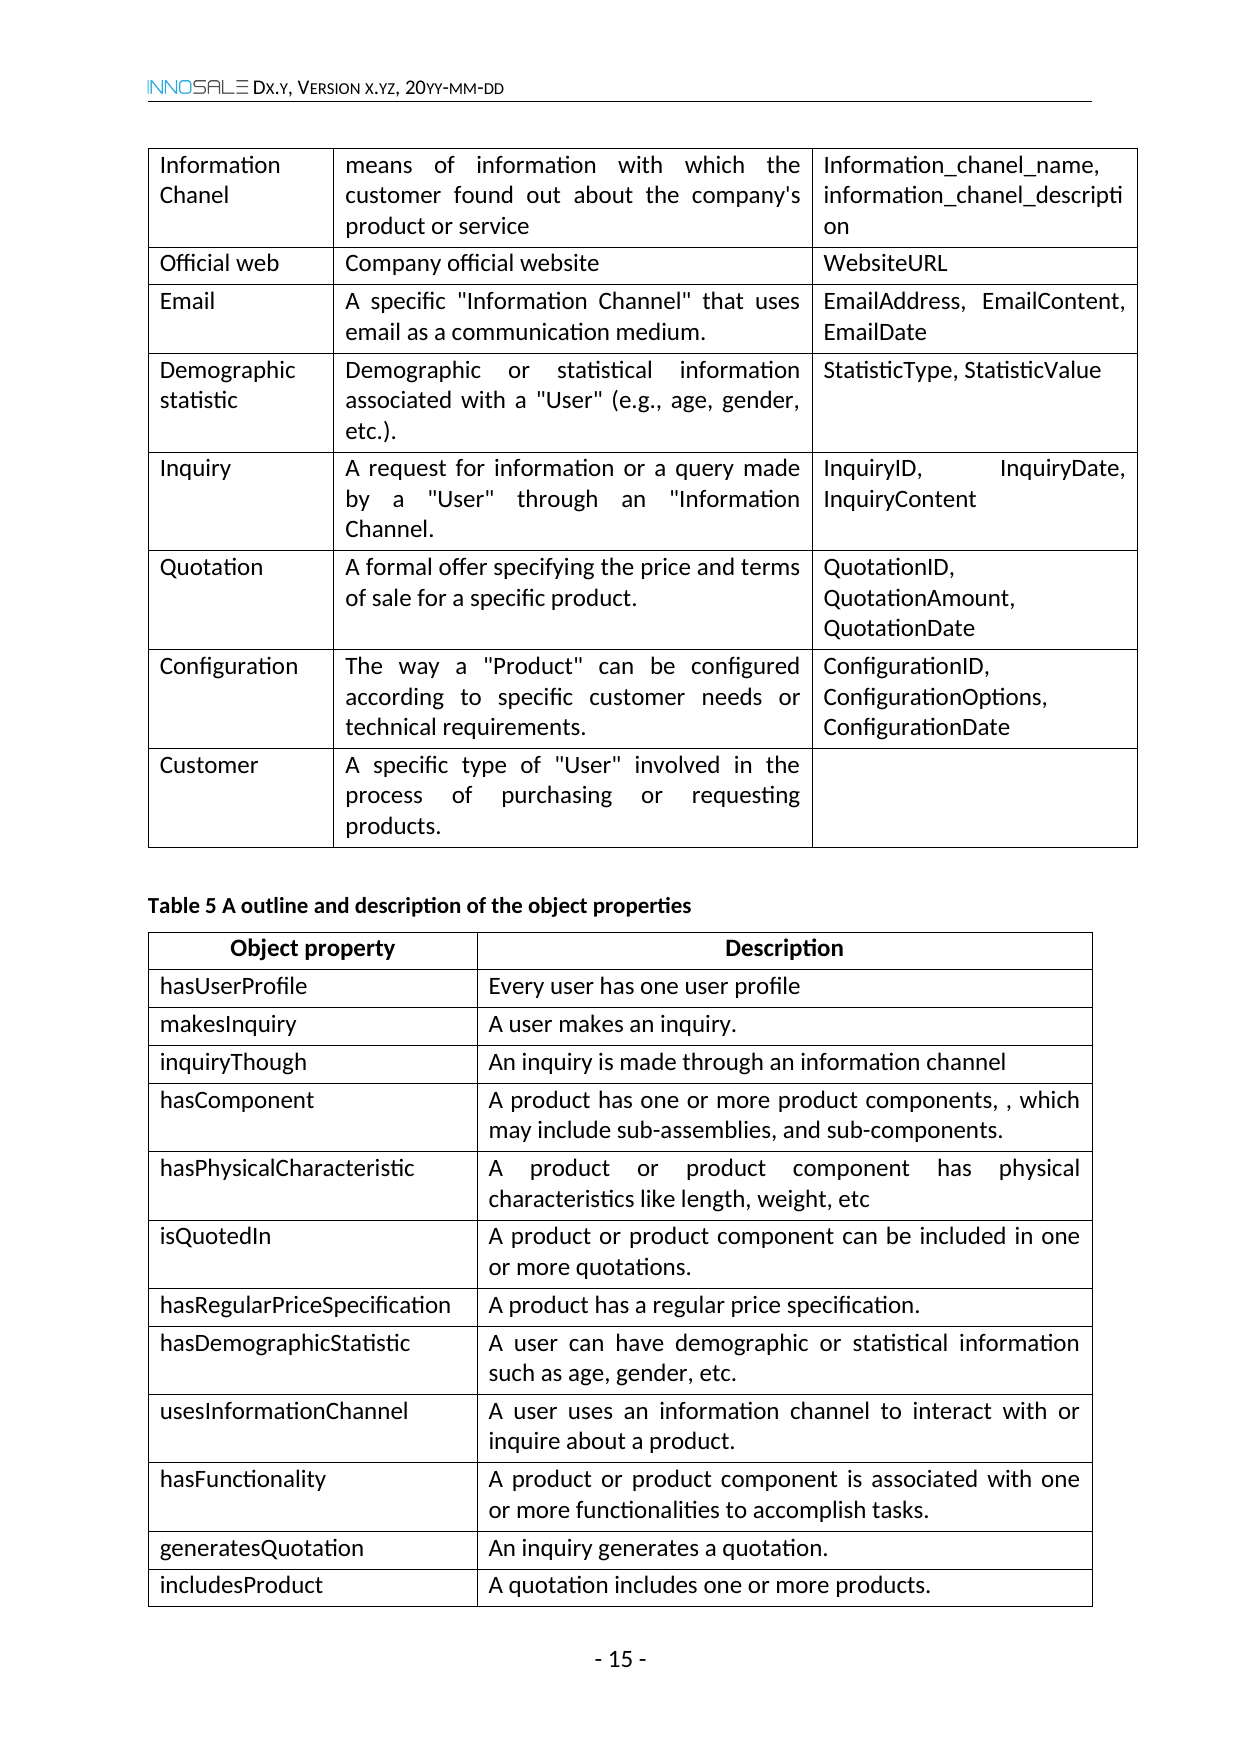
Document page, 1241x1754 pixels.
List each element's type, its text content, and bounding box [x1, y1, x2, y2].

table_cell A quotation includes one or more products. [478, 1570, 1092, 1606]
table_cell isQuotedIn [149, 1221, 477, 1288]
table_cell Configuration [149, 650, 333, 748]
table_cell A specific type of "User" involved in the process of purchasing or requesting products. [334, 749, 812, 847]
picture [147, 80, 249, 94]
table_cell Official web [149, 248, 333, 284]
table_cell A product has one or more product components, , which may include sub-assemblies, and sub-components. [478, 1084, 1092, 1151]
table_cell [813, 749, 1137, 847]
table_cell A product or product component is associated with one or more functionalities to accomplish tasks. [478, 1463, 1092, 1531]
table_header Description [478, 933, 1092, 969]
table_cell A user can have demographic or statistical information such as age, gender, etc. [478, 1327, 1092, 1394]
table_cell A formal offer specifying the price and terms of sale for a specific product. [334, 551, 812, 649]
table_cell An inquiry generates a quotation. [478, 1532, 1092, 1568]
table_cell A user uses an information channel to interact with or inquire about a product. [478, 1395, 1092, 1462]
table_cell means of information with which the customer found out about the company's product or service [334, 149, 812, 247]
table_cell Email [149, 285, 333, 353]
table_cell hasFunctionality [149, 1463, 477, 1531]
table_cell InquiryID, InquiryDate, InquiryContent [813, 453, 1137, 550]
table_cell generatesQuotation [149, 1532, 477, 1568]
table_cell Demographic or statistical information associated with a "User" (e.g., age, gender, etc.). [334, 354, 812, 452]
table_cell makesInquiry [149, 1008, 477, 1045]
table_cell Information_chanel_name, information_chanel_description [813, 149, 1137, 247]
table_cell includesProduct [149, 1570, 477, 1606]
table_cell Every user has one user profile [478, 970, 1092, 1007]
table_cell A product or product component has physical characteristics like length, weight, etc [478, 1152, 1092, 1219]
table_cell ConfigurationID, ConfigurationOptions, ConfigurationDate [813, 650, 1137, 748]
table_cell Company official website [334, 248, 812, 284]
text Table 5 A outline and description of the object properties [148, 891, 1092, 919]
table_cell A product or product component can be included in one or more quotations. [478, 1221, 1092, 1288]
table_cell inquiryThough [149, 1046, 477, 1083]
table_cell hasRegularPriceSpecification [149, 1289, 477, 1326]
table_cell hasDemographicStatistic [149, 1327, 477, 1394]
table_cell Information Chanel [149, 149, 333, 247]
table_cell A product has a regular price specification. [478, 1289, 1092, 1326]
table_cell A specific "Information Channel" that uses email as a communication medium. [334, 285, 812, 353]
table_cell StatisticType, StatisticValue [813, 354, 1137, 452]
table_cell hasComponent [149, 1084, 477, 1151]
table_cell Demographic statistic [149, 354, 333, 452]
table_cell EmailAddress, EmailContent, EmailDate [813, 285, 1137, 353]
table_cell usesInformationChannel [149, 1395, 477, 1462]
table_cell A user makes an inquiry. [478, 1008, 1092, 1045]
table_cell The way a "Product" can be configured according to specific customer needs or technical requirements. [334, 650, 812, 748]
table_cell WebsiteURL [813, 248, 1137, 284]
table_cell hasPhysicalCharacteristic [149, 1152, 477, 1219]
table_header Object property [149, 933, 477, 969]
table_cell Inquiry [149, 453, 333, 550]
table_cell Quotation [149, 551, 333, 649]
table_cell QuotationID, QuotationAmount, QuotationDate [813, 551, 1137, 649]
table_cell Customer [149, 749, 333, 847]
table_cell hasUserProfile [149, 970, 477, 1007]
table_cell An inquiry is made through an information channel [478, 1046, 1092, 1083]
table_cell A request for information or a query made by a "User" through an "Information Channel. [334, 453, 812, 550]
